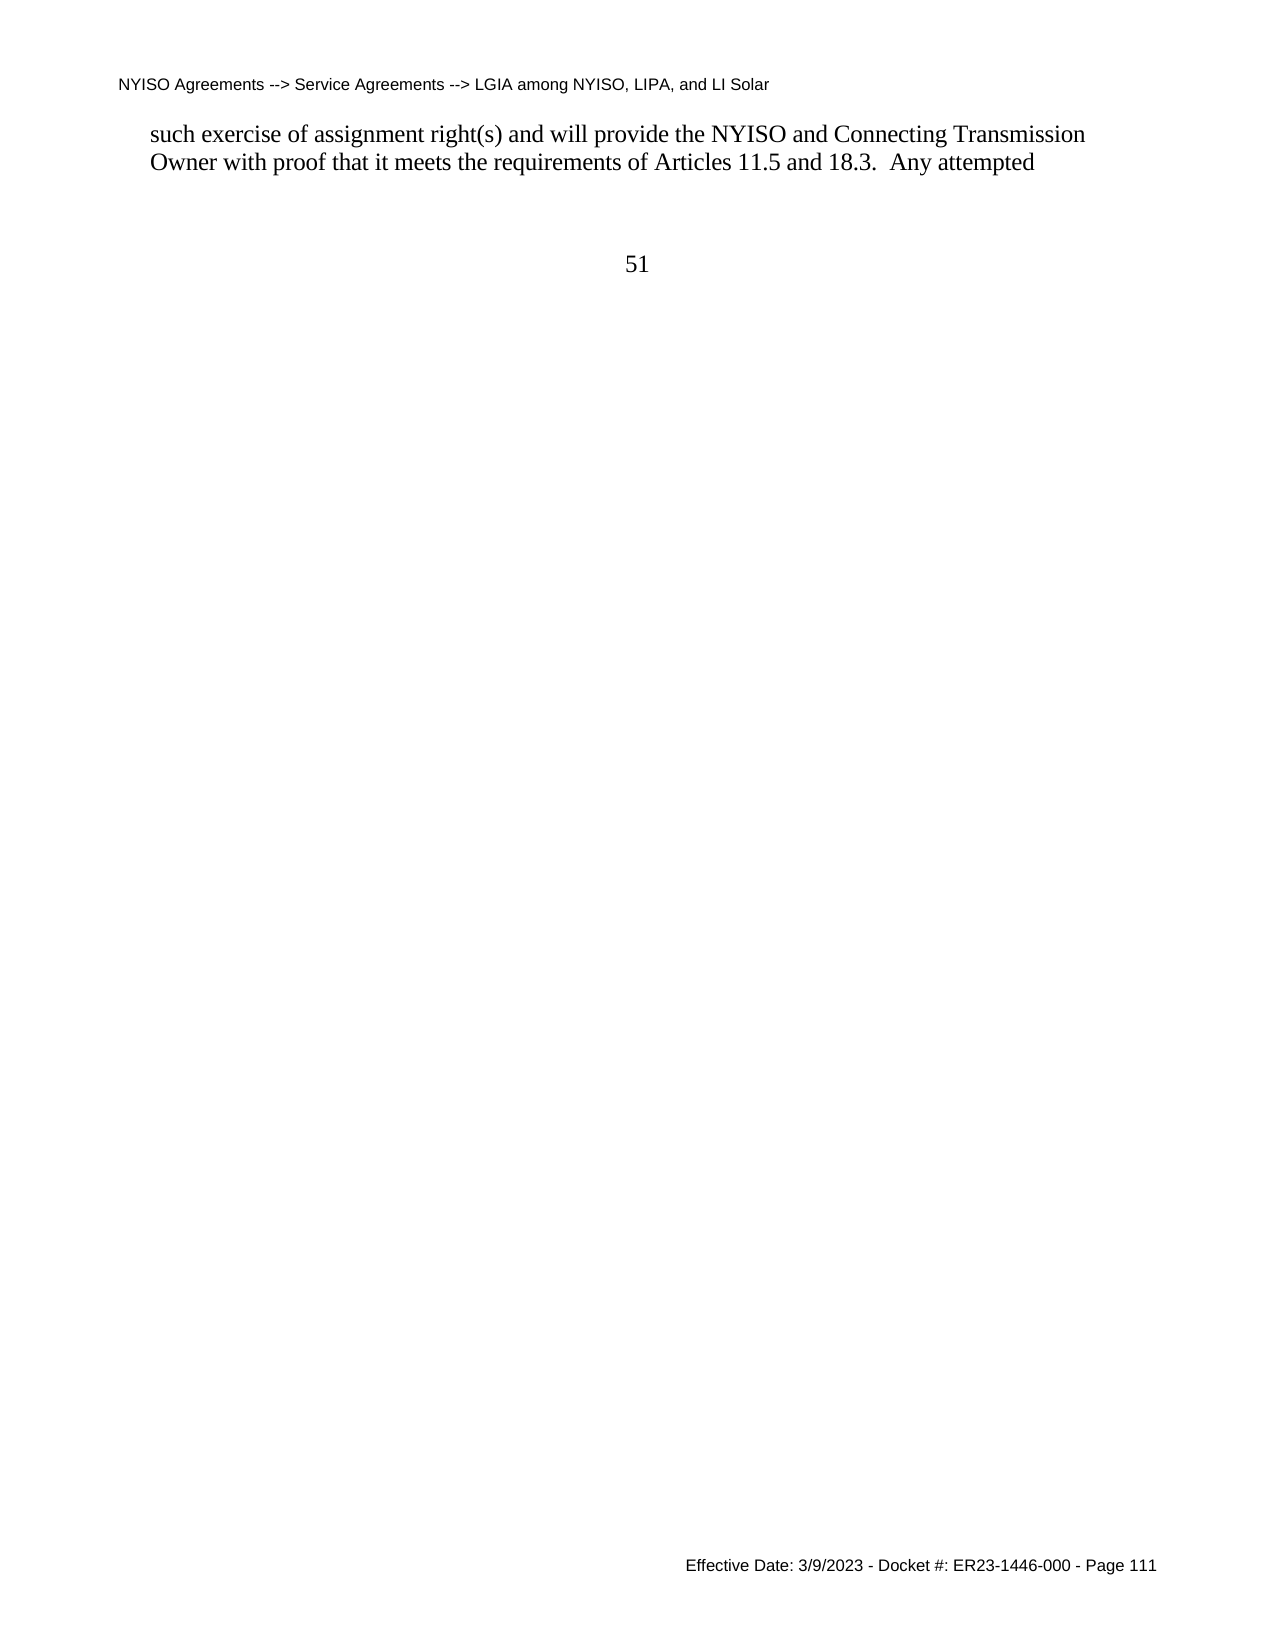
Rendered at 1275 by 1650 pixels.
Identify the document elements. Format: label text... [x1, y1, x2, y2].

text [150, 119, 1141, 177]
text 51 [625, 250, 1275, 279]
